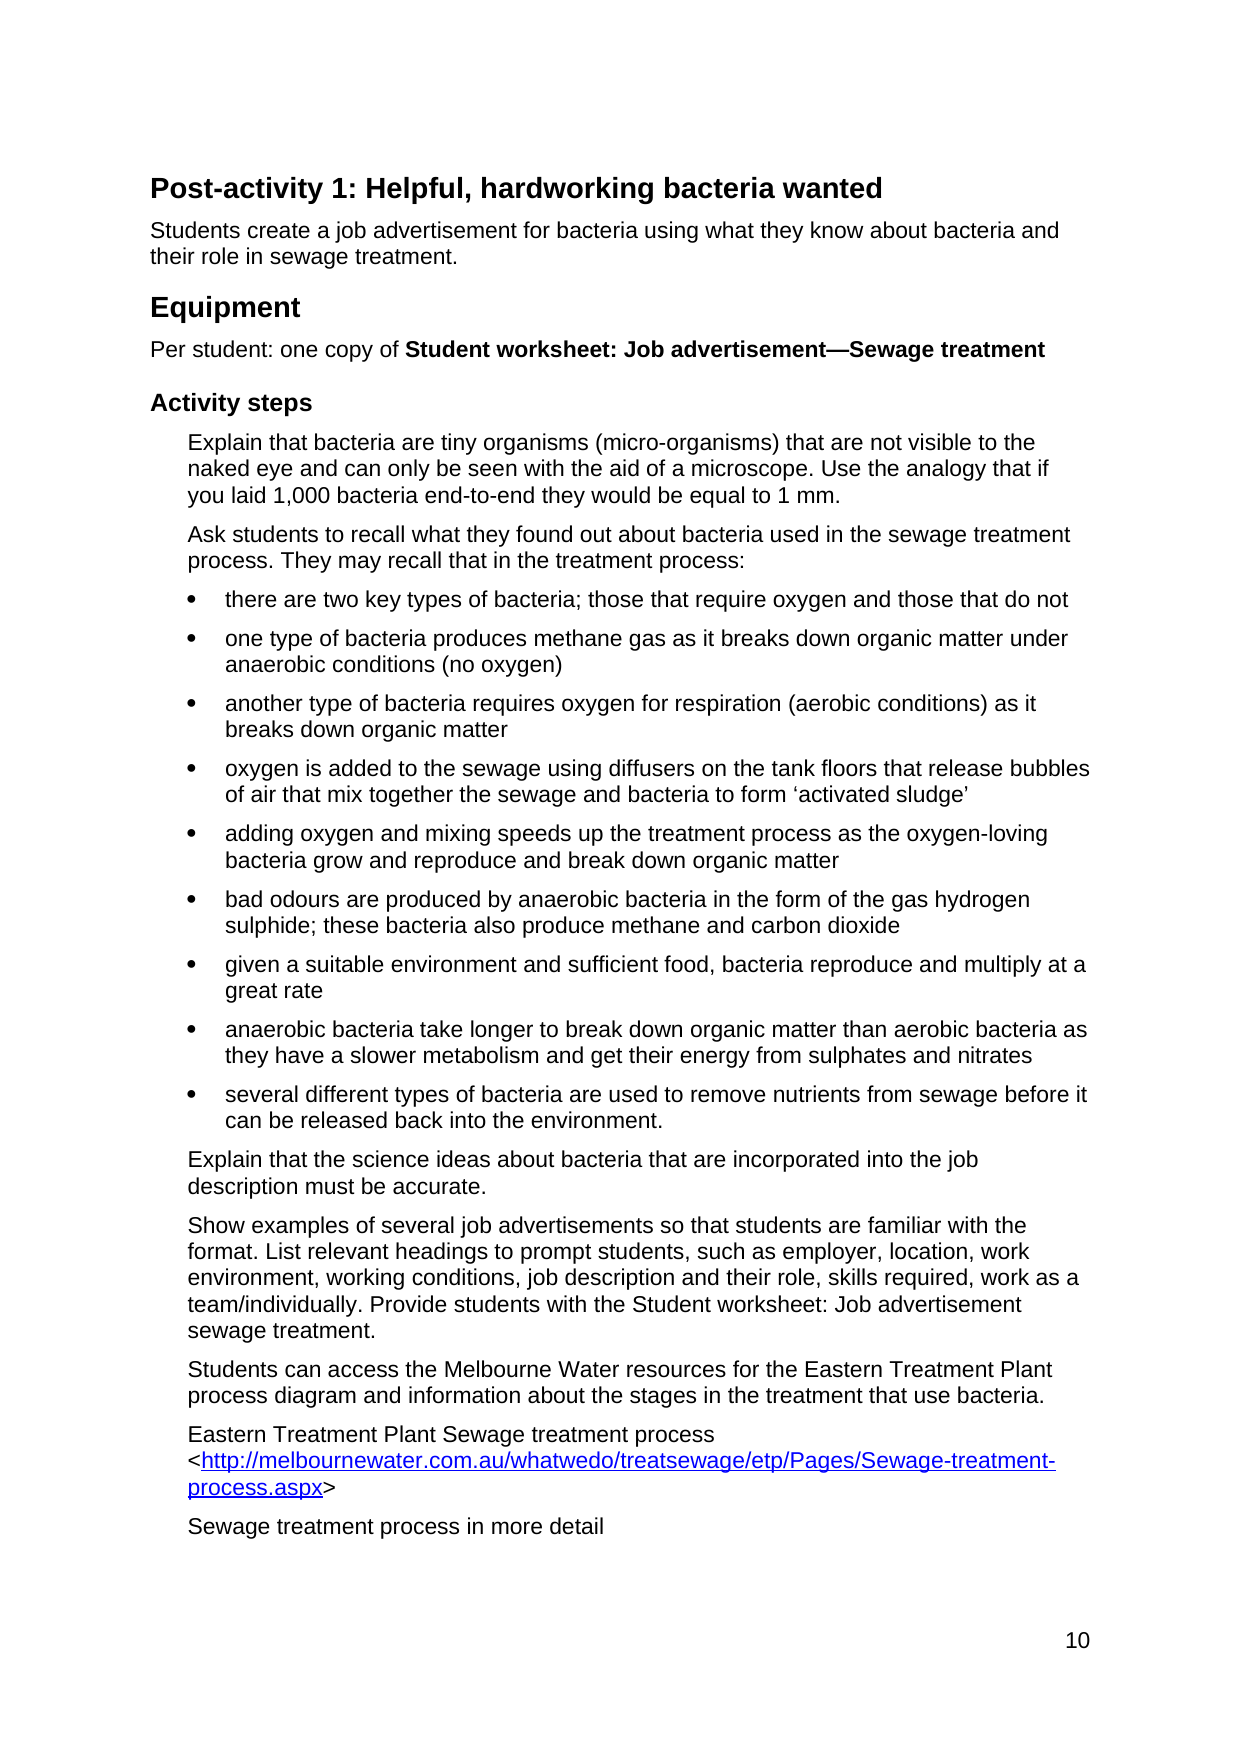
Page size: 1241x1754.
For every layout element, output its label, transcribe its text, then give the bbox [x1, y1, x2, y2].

list Students can access the Melbourne Water resources for the Eastern Treatment Plant process diagram and information about the stages in the treatment that use bacteria. [187, 1356, 1090, 1408]
list oxygen is added to the sewage using diffusers on the tank floors that release bubbles of air that mix together the sewage and bacteria to form ‘activated sludge’ [187, 755, 1090, 808]
list anaerobic bacteria take longer to break down organic matter than aerobic bacteria as they have a slower metabolism and get their energy from sulphates and nitrates [187, 1016, 1090, 1069]
list bad odours are produced by anaerobic bacteria in the form of the gas hydrogen sulphide; these bacteria also produce methane and carbon dioxide [187, 886, 1090, 938]
list Show examples of several job advertisements so that students are familiar with the format. List relevant headings to prompt students, such as employer, location, work environment, working conditions, job description and their role, skills required, work as a team/individually. Provide students with the Student worksheet: Job advertisement sewage treatment. [187, 1212, 1090, 1343]
list Eastern Treatment Plant Sewage treatment process <http://melbournewater.com.au/whatwedo/treatsewage/etp/Pages/Sewage-treatment-process.aspx> [187, 1421, 1090, 1500]
list Explain that the science ideas about bacteria that are incorporated into the job description must be accurate. [187, 1146, 1090, 1199]
text Students create a job advertisement for bacteria using what they know about bacteria and their role in sewage treatment. [150, 217, 1090, 269]
list Explain that bacteria are tiny organisms (micro-organisms) that are not visible to the naked eye and can only be seen with the aid of a microscope. Use the analogy that if you laid 1,000 bacteria end-to-end they would be equal to 1 mm. [187, 429, 1090, 508]
list another type of bacteria requires oxygen for respiration (aerobic conditions) as it breaks down organic matter [187, 690, 1090, 743]
list one type of bacteria produces methane gas as it breaks down organic matter under anaerobic conditions (no oxygen) [187, 625, 1090, 677]
subtitle Equipment [150, 290, 1090, 324]
subtitle Activity steps [150, 388, 1090, 417]
list Sewage treatment process in more detail [187, 1513, 1090, 1539]
text Per student: one copy of Student worksheet: Job advertisement—Sewage treatment [150, 336, 1090, 363]
subtitle Post-activity 1: Helpful, hardworking bacteria wanted [150, 171, 1090, 204]
list adding oxygen and mixing speeds up the treatment process as the oxygen-loving bacteria grow and reproduce and break down organic matter [187, 820, 1090, 873]
list several different types of bacteria are used to remove nutrients from sewage before it can be released back into the environment. [187, 1081, 1090, 1134]
list there are two key types of bacteria; those that require oxygen and those that do not [187, 586, 1090, 612]
list Ask students to recall what they found out about bacteria used in the sewage treatment process. They may recall that in the treatment process: [187, 521, 1090, 573]
list given a suitable environment and sufficient food, bacteria reproduce and multiply at a great rate [187, 951, 1090, 1003]
